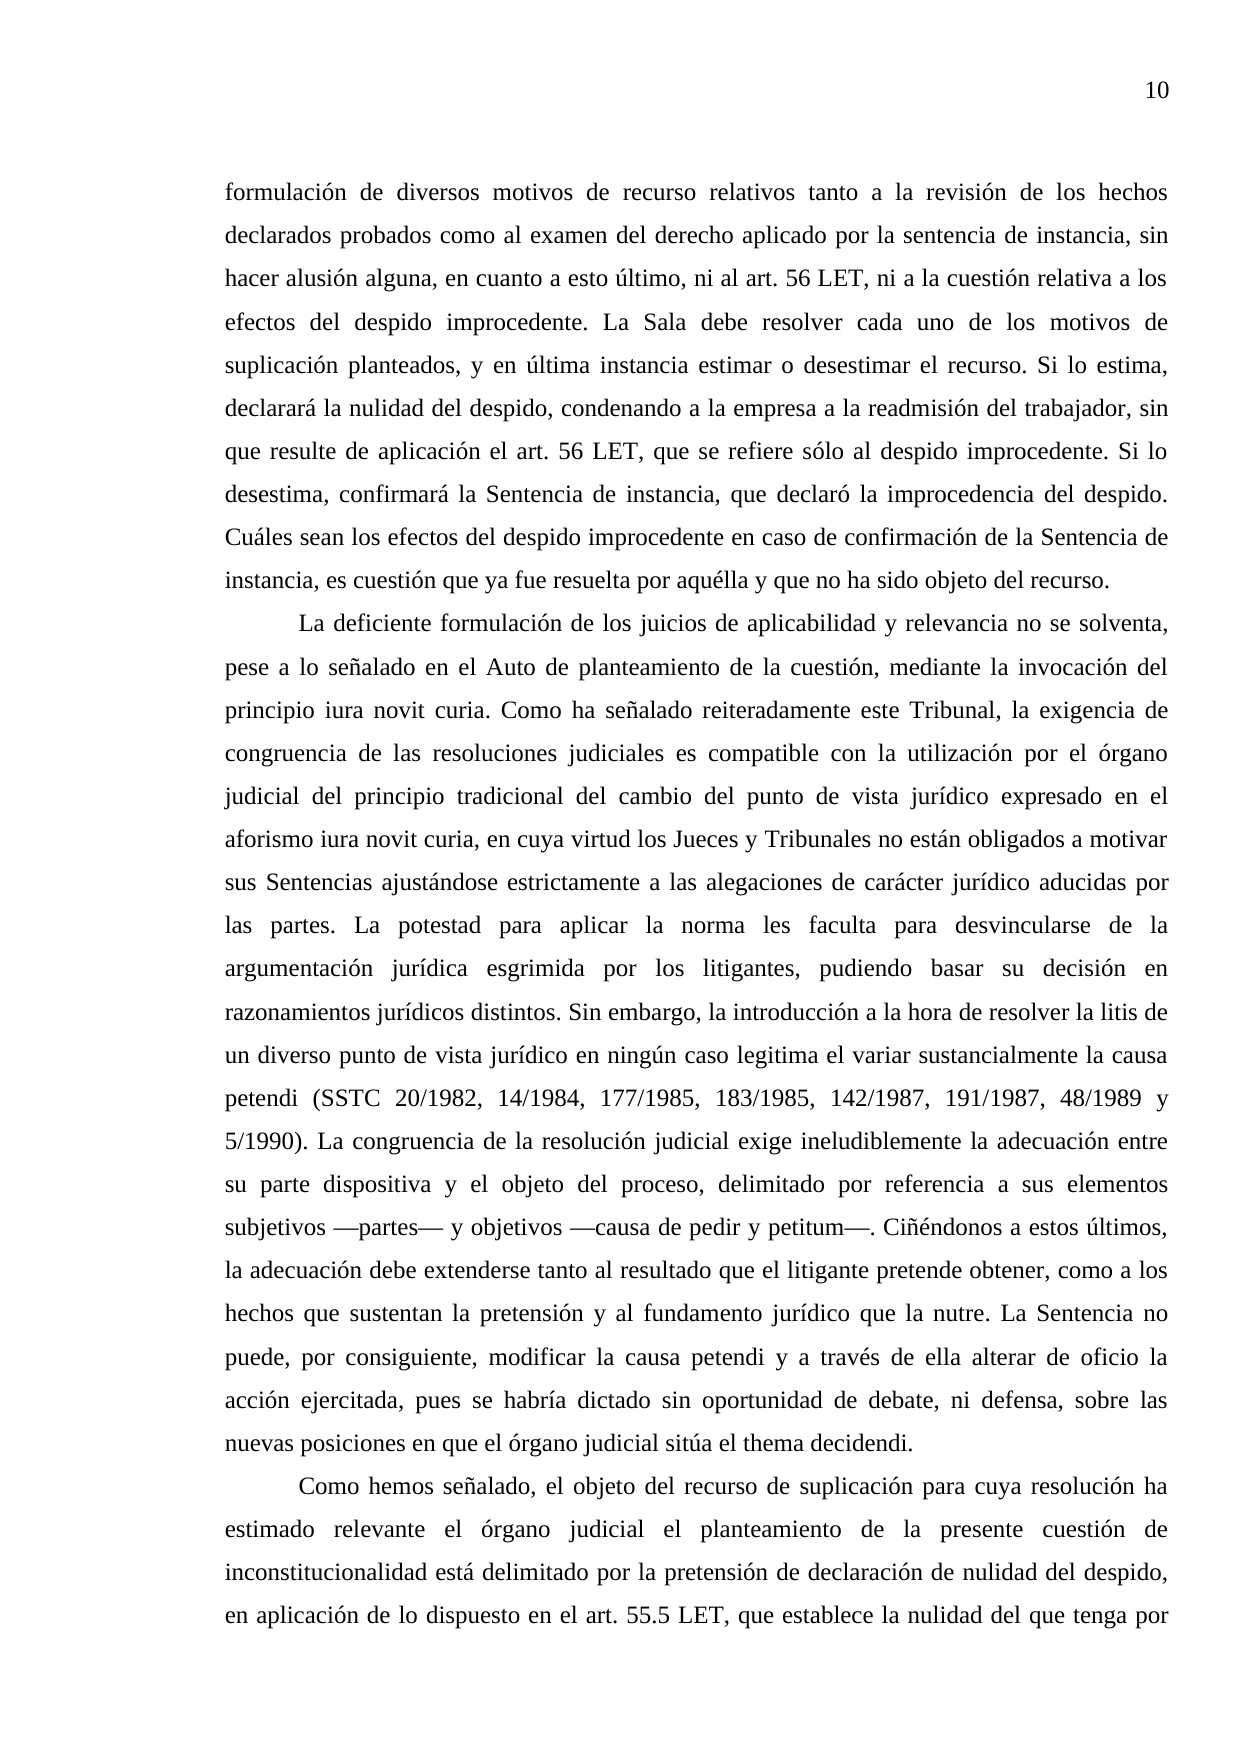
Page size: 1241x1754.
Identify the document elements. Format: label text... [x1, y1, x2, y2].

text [224, 1471, 1169, 1629]
text La deficiente formulación de los juicios de aplicabilidad y relevancia no se solventa, pese a lo señalado en el Auto de planteamiento de la cuestión, mediante la invocación del principio iura novit curia. Como ha señalado reiteradamente este Tribunal, la exigencia de congruencia de las resoluciones judiciales es compatible con la utilización por el órgano judicial del principio tradicional del cambio del punto de vista jurídico expresado en el aforismo iura novit curia, en cuya virtud los Jueces y Tribunales no están obligados a motivar sus Sentencias ajustándose estrictamente a las alegaciones de carácter jurídico aducidas por las partes. La potestad para aplicar la norma les faculta para desvincularse de la argumentación jurídica esgrimida por los litigantes, pudiendo basar su decisión en razonamientos jurídicos distintos. Sin embargo, la introducción a la hora de resolver la litis de un diverso punto de vista jurídico en ningún caso legitima el variar sustancialmente la causa petendi (SSTC 20/1982, 14/1984, 177/1985, 183/1985, 142/1987, 191/1987, 48/1989 y 5/1990). La congruencia de la resolución judicial exige ineludiblemente la adecuación entre su parte dispositiva y el objeto del proceso, delimitado por referencia a sus elementos subjetivos —partes— y objetivos —causa de pedir y petitum—. Ciñéndonos a estos últimos, la adecuación debe extenderse tanto al resultado que el litigante pretende obtener, como a los hechos que sustentan la pretensión y al fundamento jurídico que la nutre. La Sentencia no puede, por consiguiente, modificar la causa petendi y a través de ella alterar de oficio la acción ejercitada, pues se habría dictado sin oportunidad de debate, ni defensa, sobre las nuevas posiciones en que el órgano judicial sitúa el thema decidendi. [224, 608, 1169, 1457]
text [224, 177, 1169, 594]
